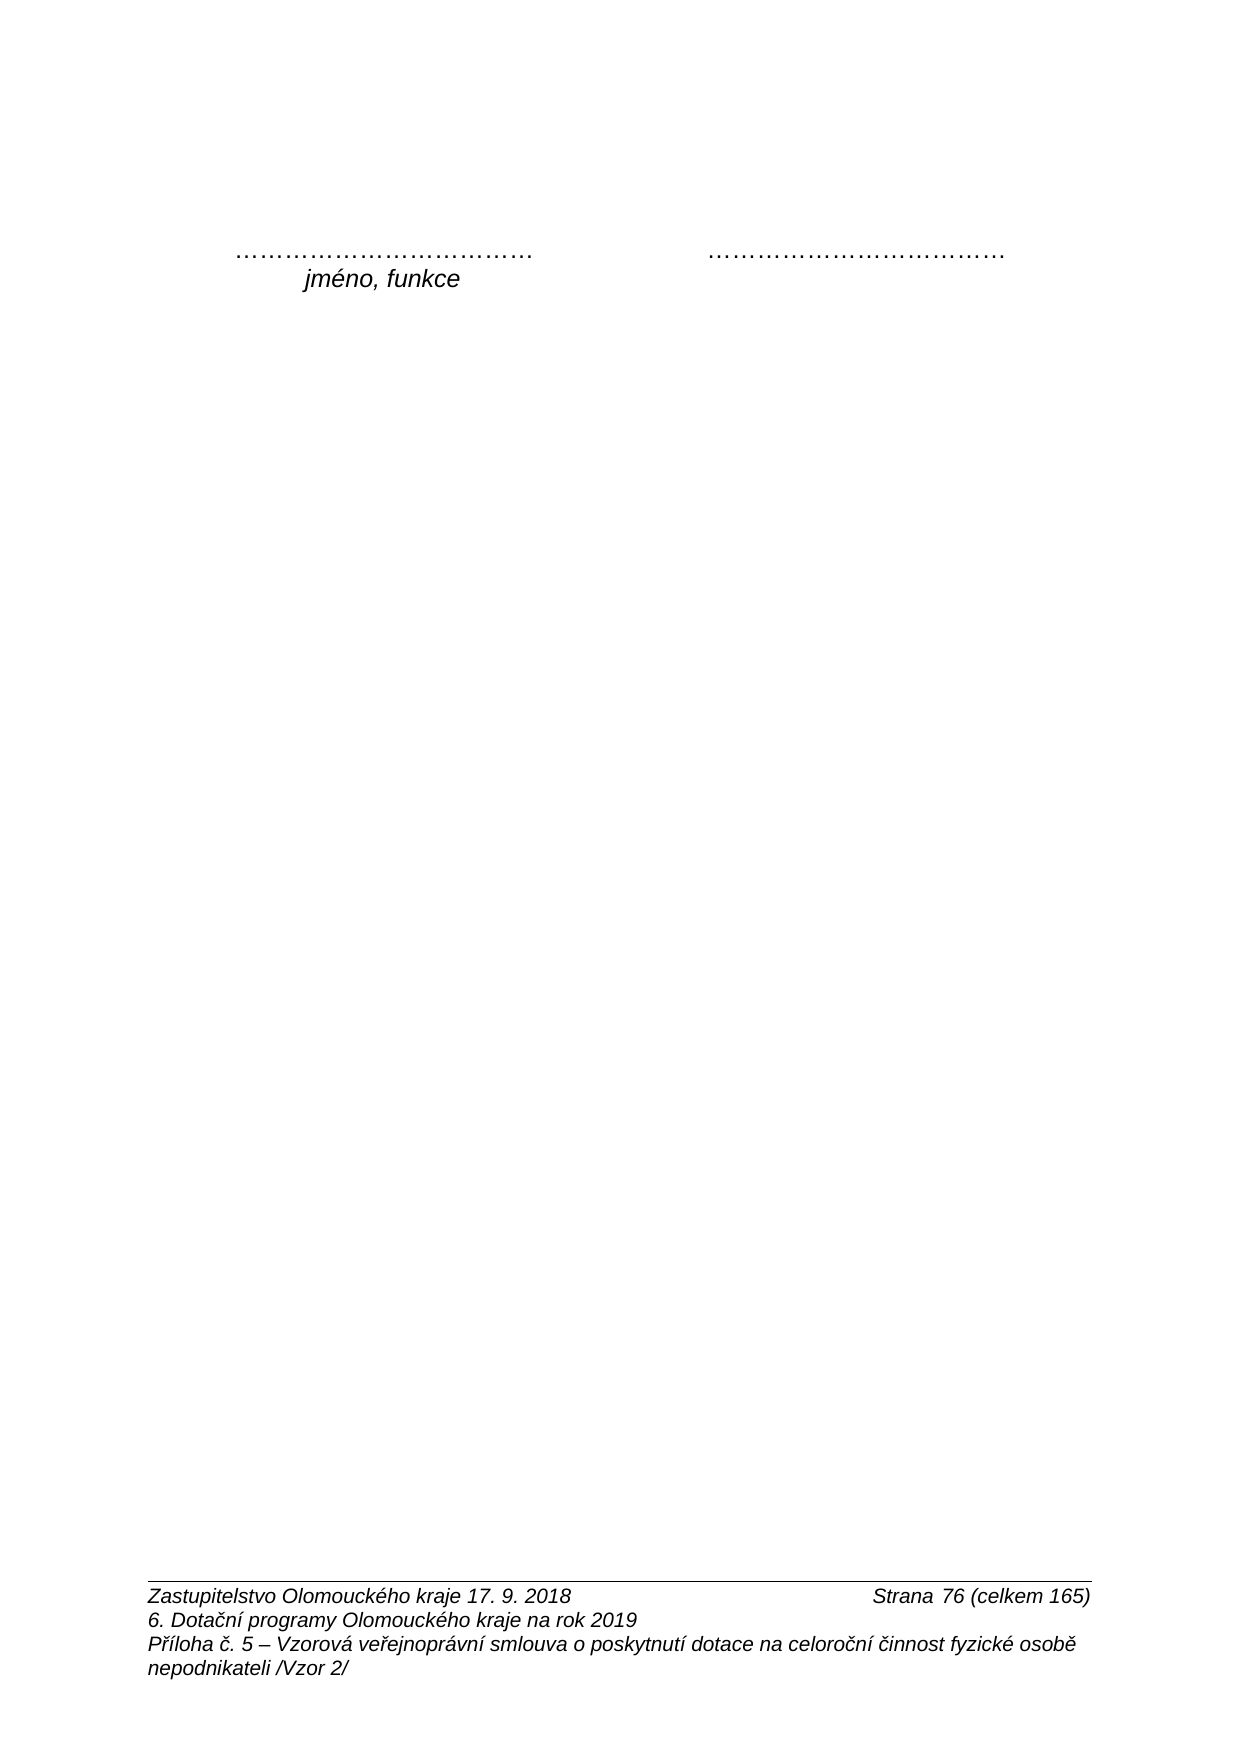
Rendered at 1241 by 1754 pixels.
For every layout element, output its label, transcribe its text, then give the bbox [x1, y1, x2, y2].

table_cell ……………………………… jméno, funkce [148, 148, 620, 321]
table_cell ……………………………… [620, 148, 1092, 321]
